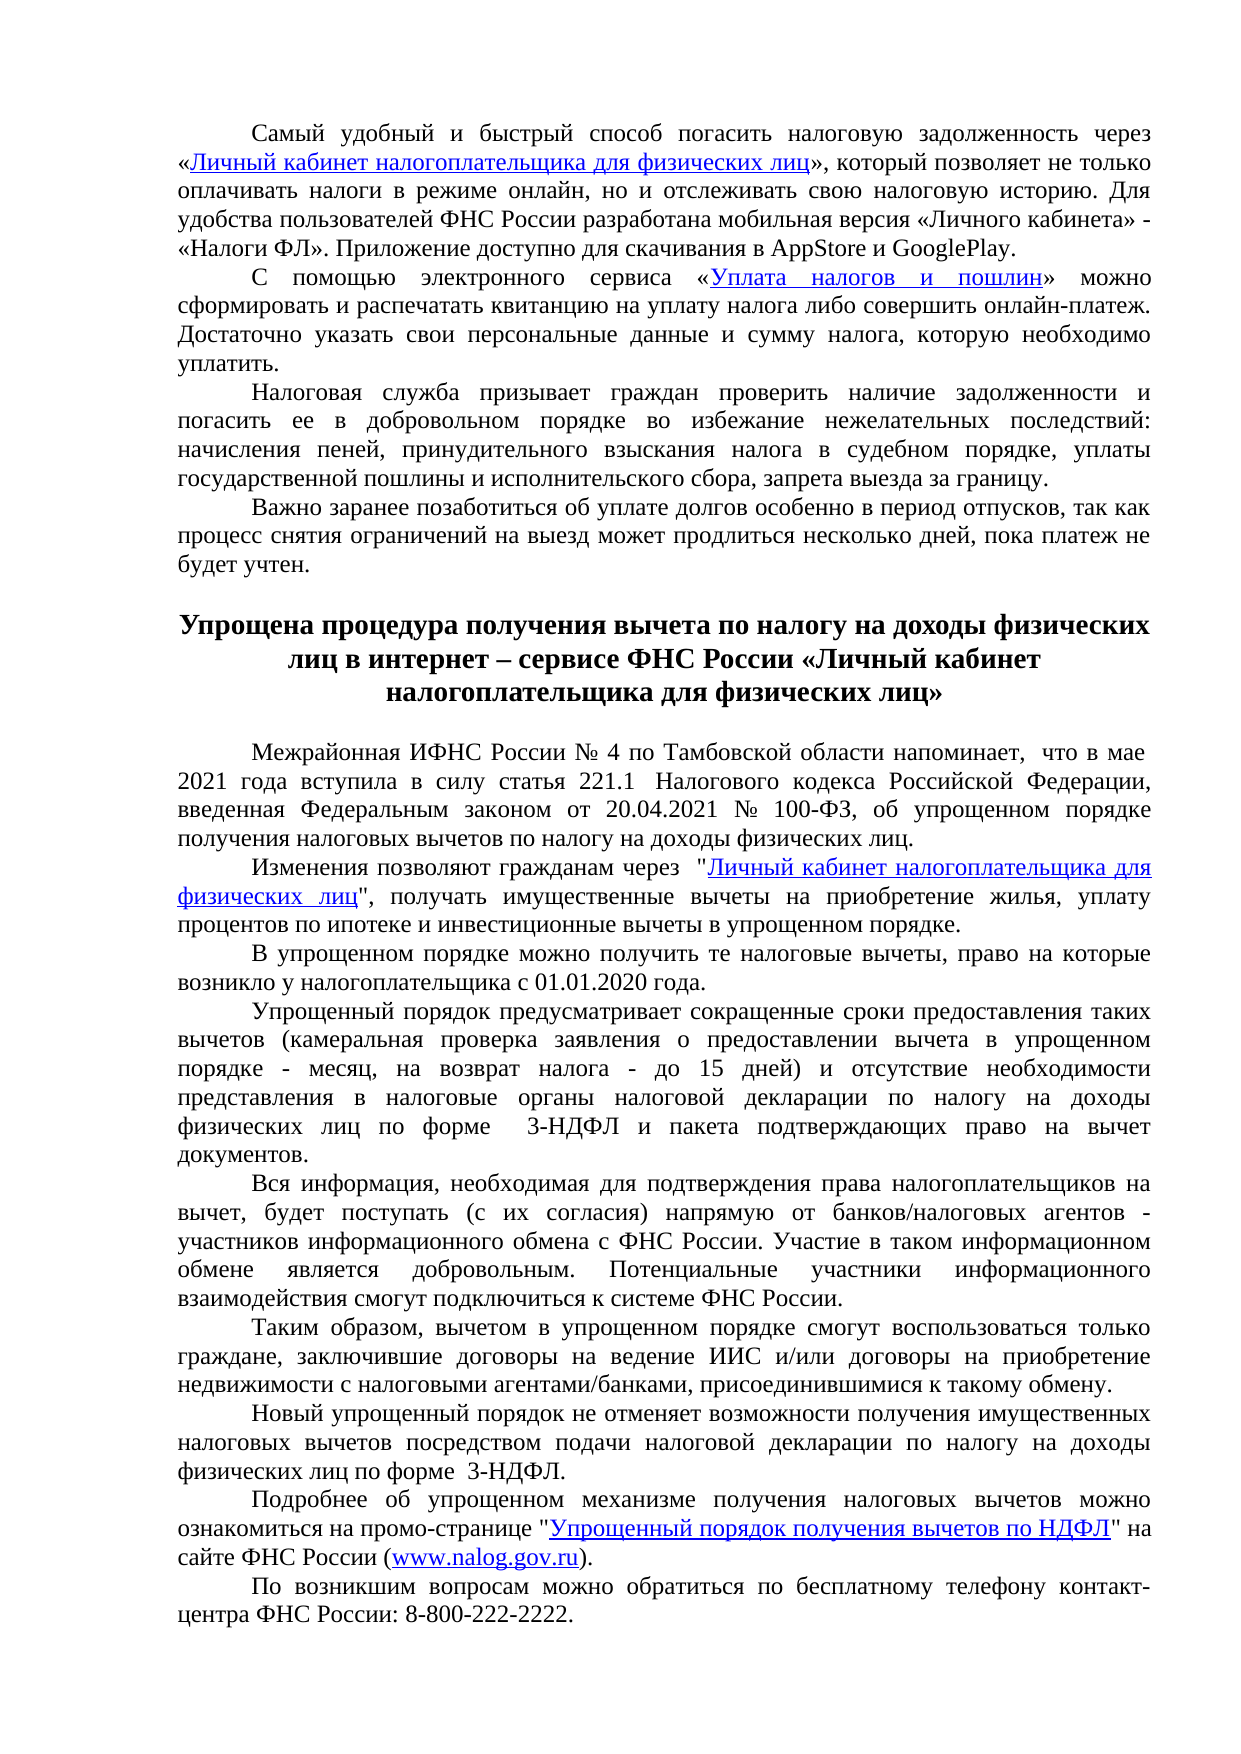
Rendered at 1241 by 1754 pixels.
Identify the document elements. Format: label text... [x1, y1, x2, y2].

text Таким образом, вычетом в упрощенном порядке смогут воспользоваться только граждане, заключившие договоры на ведение ИИС и/или договоры на приобретение недвижимости с налоговыми агентами/банками, присоединившимися к такому обмену. [177, 1312, 1152, 1398]
text Изменения позволяют гражданам через "Личный кабинет налогоплательщика для физических лиц", получать имущественные вычеты на приобретение жилья, уплату процентов по ипотеке и инвестиционные вычеты в упрощенном порядке. [177, 852, 1152, 938]
text С помощью электронного сервиса «Уплата налогов и пошлин» можно сформировать и распечатать квитанцию на уплату налога либо совершить онлайн-платеж. Достаточно указать свои персональные данные и сумму налога, которую необходимо уплатить. [177, 262, 1152, 377]
text Важно заранее позаботиться об уплате долгов особенно в период отпусков, так как процесс снятия ограничений на выезд может продлиться несколько дней, пока платеж не будет учтен. [177, 492, 1152, 578]
text Вся информация, необходимая для подтверждения права налогоплательщиков на вычет, будет поступать (с их согласия) напрямую от банков/налоговых агентов - участников информационного обмена с ФНС России. Участие в таком информационном обмене является добровольным. Потенциальные участники информационного взаимодействия смогут подключиться к системе ФНС России. [177, 1168, 1152, 1312]
text Межрайонная ИФНС России № 4 по Тамбовской области напоминает, что в мае 2021 года вступила в силу статья 221.1 Налогового кодекса Российской Федерации, введенная Федеральным законом от 20.04.2021 № 100-ФЗ, об упрощенном порядке получения налоговых вычетов по налогу на доходы физических лиц. [177, 737, 1152, 852]
text Самый удобный и быстрый способ погасить налоговую задолженность через «Личный кабинет налогоплательщика для физических лиц», который позволяет не только оплачивать налоги в режиме онлайн, но и отслеживать свою налоговую историю. Для удобства пользователей ФНС России разработана мобильная версия «Личного кабинета» - «Налоги ФЛ». Приложение доступно для скачивания в AppStore и GooglePlay. [177, 118, 1152, 262]
text Подробнее об упрощенном механизме получения налоговых вычетов можно ознакомиться на промо-странице "Упрощенный порядок получения вычетов по НДФЛ" на сайте ФНС России (www.nalog.gov.ru). [177, 1484, 1152, 1571]
text Упрощенный порядок предусматривает сокращенные сроки предоставления таких вычетов (камеральная проверка заявления о предоставлении вычета в упрощенном порядке - месяц, на возврат налога - до 15 дней) и отсутствие необходимости представления в налоговые органы налоговой декларации по налогу на доходы физических лиц по форме 3-НДФЛ и пакета подтверждающих право на вычет документов. [177, 996, 1152, 1168]
text В упрощенном порядке можно получить те налоговые вычеты, право на которые возникло у налогоплательщика с 01.01.2020 года. [177, 938, 1152, 996]
text Новый упрощенный порядок не отменяет возможности получения имущественных налоговых вычетов посредством подачи налоговой декларации по налогу на доходы физических лиц по форме 3-НДФЛ. [177, 1398, 1152, 1484]
text Упрощена процедура получения вычета по налогу на доходы физических лиц в интернет – сервисе ФНС России «Личный кабинет налогоплательщика для физических лиц» [177, 607, 1152, 708]
text По возникшим вопросам можно обратиться по бесплатному телефону контакт-центра ФНС России: 8-800-222-2222. [177, 1571, 1152, 1628]
text Налоговая служба призывает граждан проверить наличие задолженности и погасить ее в добровольном порядке во избежание нежелательных последствий: начисления пеней, принудительного взыскания налога в судебном порядке, уплаты государственной пошлины и исполнительского сбора, запрета выезда за границу. [177, 377, 1152, 492]
